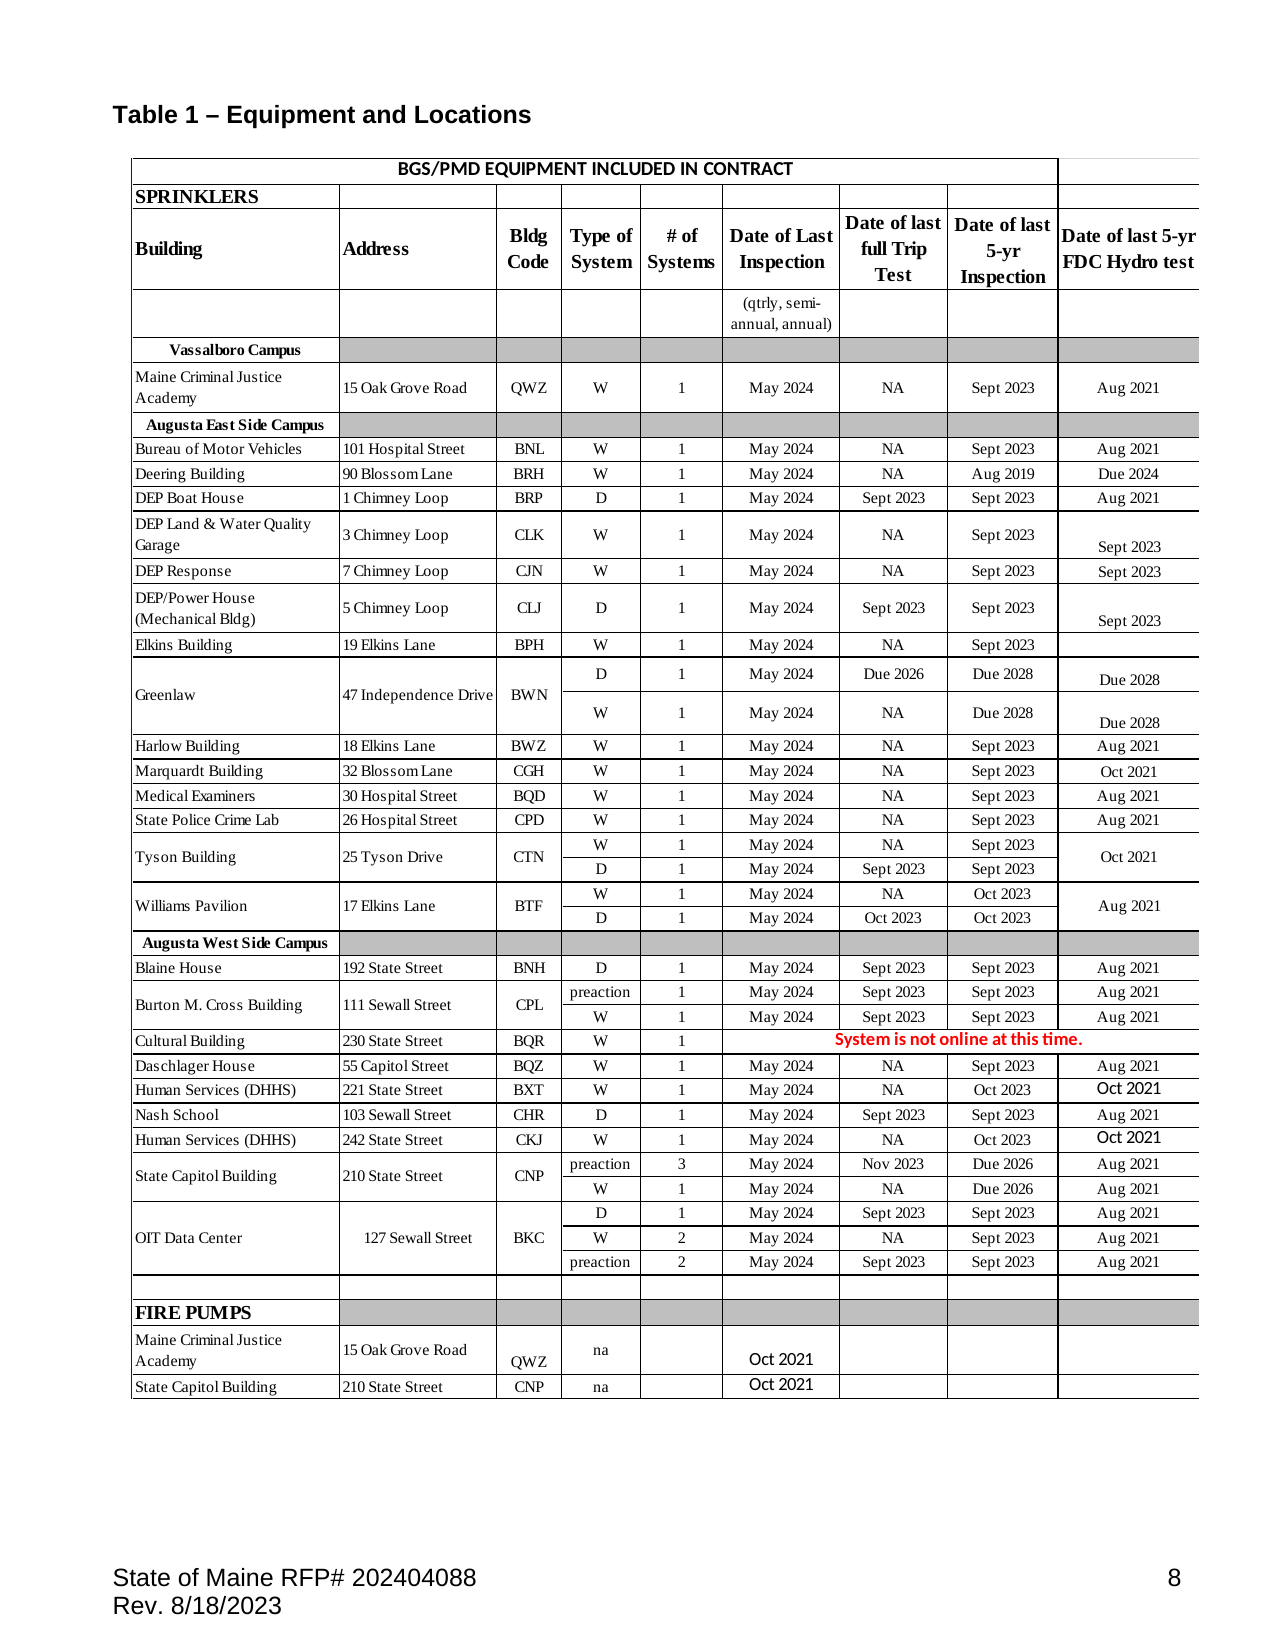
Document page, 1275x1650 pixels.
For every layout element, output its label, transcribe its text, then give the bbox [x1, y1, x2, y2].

text Table 1 – Equipment and Locations [112, 100, 1181, 129]
